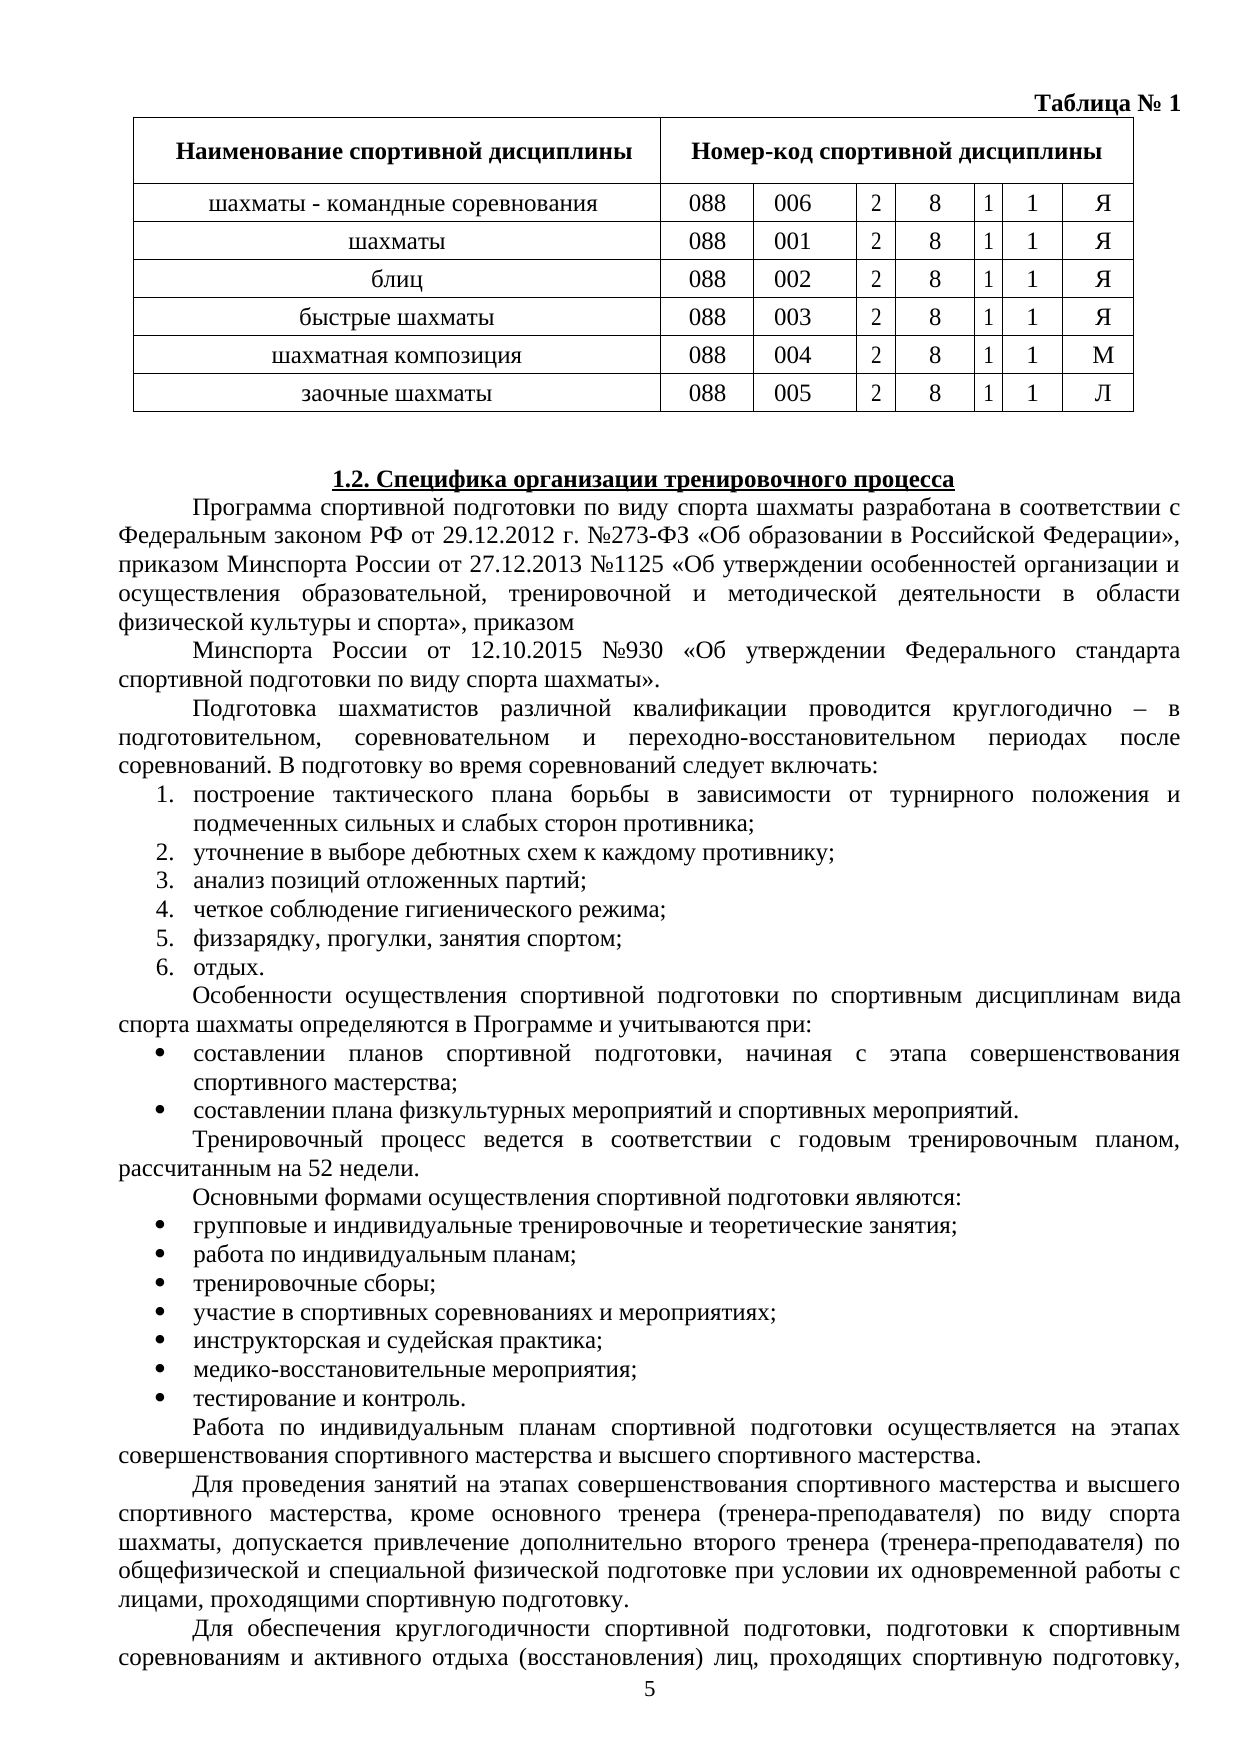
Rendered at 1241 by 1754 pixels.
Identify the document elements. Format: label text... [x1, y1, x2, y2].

list тестирование и контроль. [156, 1383, 1181, 1412]
table_cell 088 [661, 260, 753, 297]
list составлении планов спортивной подготовки, начиная с этапа совершенствования спортивного мастерства; [156, 1038, 1181, 1096]
table_cell 002 [754, 260, 856, 297]
list отдых. [156, 952, 1181, 981]
text Таблица № 1 [118, 88, 1181, 117]
text Подготовка шахматистов различной квалификации проводится круглогодично – в подготовительном, соревновательном и переходно-восстановительном периодах после соревнований. В подготовку во время соревнований следует включать: [118, 693, 1181, 779]
table_cell 1 [975, 222, 1002, 259]
table_cell быстрые шахматы [134, 298, 660, 334]
table_cell 003 [754, 298, 856, 334]
list четкое соблюдение гигиенического режима; [156, 894, 1181, 923]
table_cell 088 [661, 336, 753, 373]
table_cell Я [1063, 222, 1133, 259]
list уточнение в выборе дебютных схем к каждому противнику; [156, 837, 1181, 866]
table_cell 088 [661, 184, 753, 221]
list тренировочные сборы; [156, 1268, 1181, 1297]
table_cell 8 [896, 184, 974, 221]
table_cell Я [1063, 184, 1133, 221]
table_cell заочные шахматы [134, 374, 660, 411]
list работа по индивидуальным планам; [156, 1239, 1181, 1268]
table_cell 8 [896, 222, 974, 259]
table_cell 1 [975, 260, 1002, 297]
table_cell Л [1063, 374, 1133, 411]
table_cell 8 [896, 260, 974, 297]
list физзарядку, прогулки, занятия спортом; [156, 923, 1181, 952]
list групповые и индивидуальные тренировочные и теоретические занятия; [156, 1211, 1181, 1239]
table_cell 1 [1003, 336, 1062, 373]
table_cell шахматы [134, 222, 660, 259]
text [118, 1613, 1181, 1671]
table_cell 1 [1003, 184, 1062, 221]
table_cell М [1063, 336, 1133, 373]
list медико-восстановительные мероприятия; [156, 1354, 1181, 1383]
table_cell 2 [857, 298, 895, 334]
table_cell 088 [661, 298, 753, 334]
text Программа спортивной подготовки по виду спорта шахматы разработана в соответствии с Федеральным законом РФ от 29.12.2012 г. №273-ФЗ «Об образовании в Российской Федерации», приказом Минспорта России от 27.12.2013 №1125 «Об утверждении особенностей организации и осуществления образовательной, тренировочной и методической деятельности в области физической культуры и спорта», приказом [118, 492, 1181, 636]
table_cell 8 [896, 374, 974, 411]
text Особенности осуществления спортивной подготовки по спортивным дисциплинам вида спорта шахматы определяются в Программе и учитываются при: [118, 981, 1181, 1038]
table_cell 1 [1003, 298, 1062, 334]
text Тренировочный процесс ведется в соответствии с годовым тренировочным планом, рассчитанным на 52 недели. [118, 1124, 1181, 1182]
table_cell блиц [134, 260, 660, 297]
table_cell шахматная композиция [134, 336, 660, 373]
table_cell 2 [857, 260, 895, 297]
text 1.2. Специфика организации тренировочного процесса [118, 470, 455, 492]
table_cell 2 [857, 374, 895, 411]
list составлении плана физкультурных мероприятий и спортивных мероприятий. [156, 1096, 1181, 1124]
list участие в спортивных соревнованиях и мероприятиях; [156, 1297, 1181, 1326]
table_cell 005 [754, 374, 856, 411]
text Основными формами осуществления спортивной подготовки являются: [118, 1182, 1181, 1211]
table_cell 1 [975, 374, 1002, 411]
table_cell 004 [754, 336, 856, 373]
table_cell Я [1063, 298, 1133, 334]
table_cell 2 [857, 222, 895, 259]
table_cell 1 [1003, 222, 1062, 259]
table_cell 1 [975, 298, 1002, 334]
list построение тактического плана борьбы в зависимости от турнирного положения и подмеченных сильных и слабых сторон противника; [156, 779, 1181, 837]
text Для проведения занятий на этапах совершенствования спортивного мастерства и высшего спортивного мастерства, кроме основного тренера (тренера-преподавателя) по виду спорта шахматы, допускается привлечение дополнительно второго тренера (тренера-преподавателя) по общефизической и специальной физической подготовке при условии их одновременной работы с лицами, проходящими спортивную подготовку. [118, 1469, 1181, 1613]
table_cell 1 [1003, 260, 1062, 297]
table_cell 088 [661, 222, 753, 259]
table_cell 088 [661, 374, 753, 411]
table_cell 8 [896, 336, 974, 373]
text 1.2. Специфика организации тренировочного процесса [458, 470, 1169, 492]
table_cell 001 [754, 222, 856, 259]
text Работа по индивидуальным планам спортивной подготовки осуществляется на этапах совершенствования спортивного мастерства и высшего спортивного мастерства. [118, 1412, 1181, 1469]
table_cell 8 [896, 298, 974, 334]
table_cell 2 [857, 336, 895, 373]
table_cell 1 [1003, 374, 1062, 411]
table_header Номер-код спортивной дисциплины [661, 118, 1133, 183]
table_cell шахматы - командные соревнования [134, 184, 660, 221]
table_header Наименование спортивной дисциплины [134, 118, 660, 183]
table_cell 2 [857, 184, 895, 221]
table_cell 006 [754, 184, 856, 221]
text Минспорта России от 12.10.2015 №930 «Об утверждении Федерального стандарта спортивной подготовки по виду спорта шахматы». [118, 636, 1181, 693]
table_cell 1 [975, 336, 1002, 373]
table_cell Я [1063, 260, 1133, 297]
list анализ позиций отложенных партий; [156, 866, 1181, 894]
table_cell 1 [975, 184, 1002, 221]
list инструкторская и судейская практика; [156, 1326, 1181, 1354]
